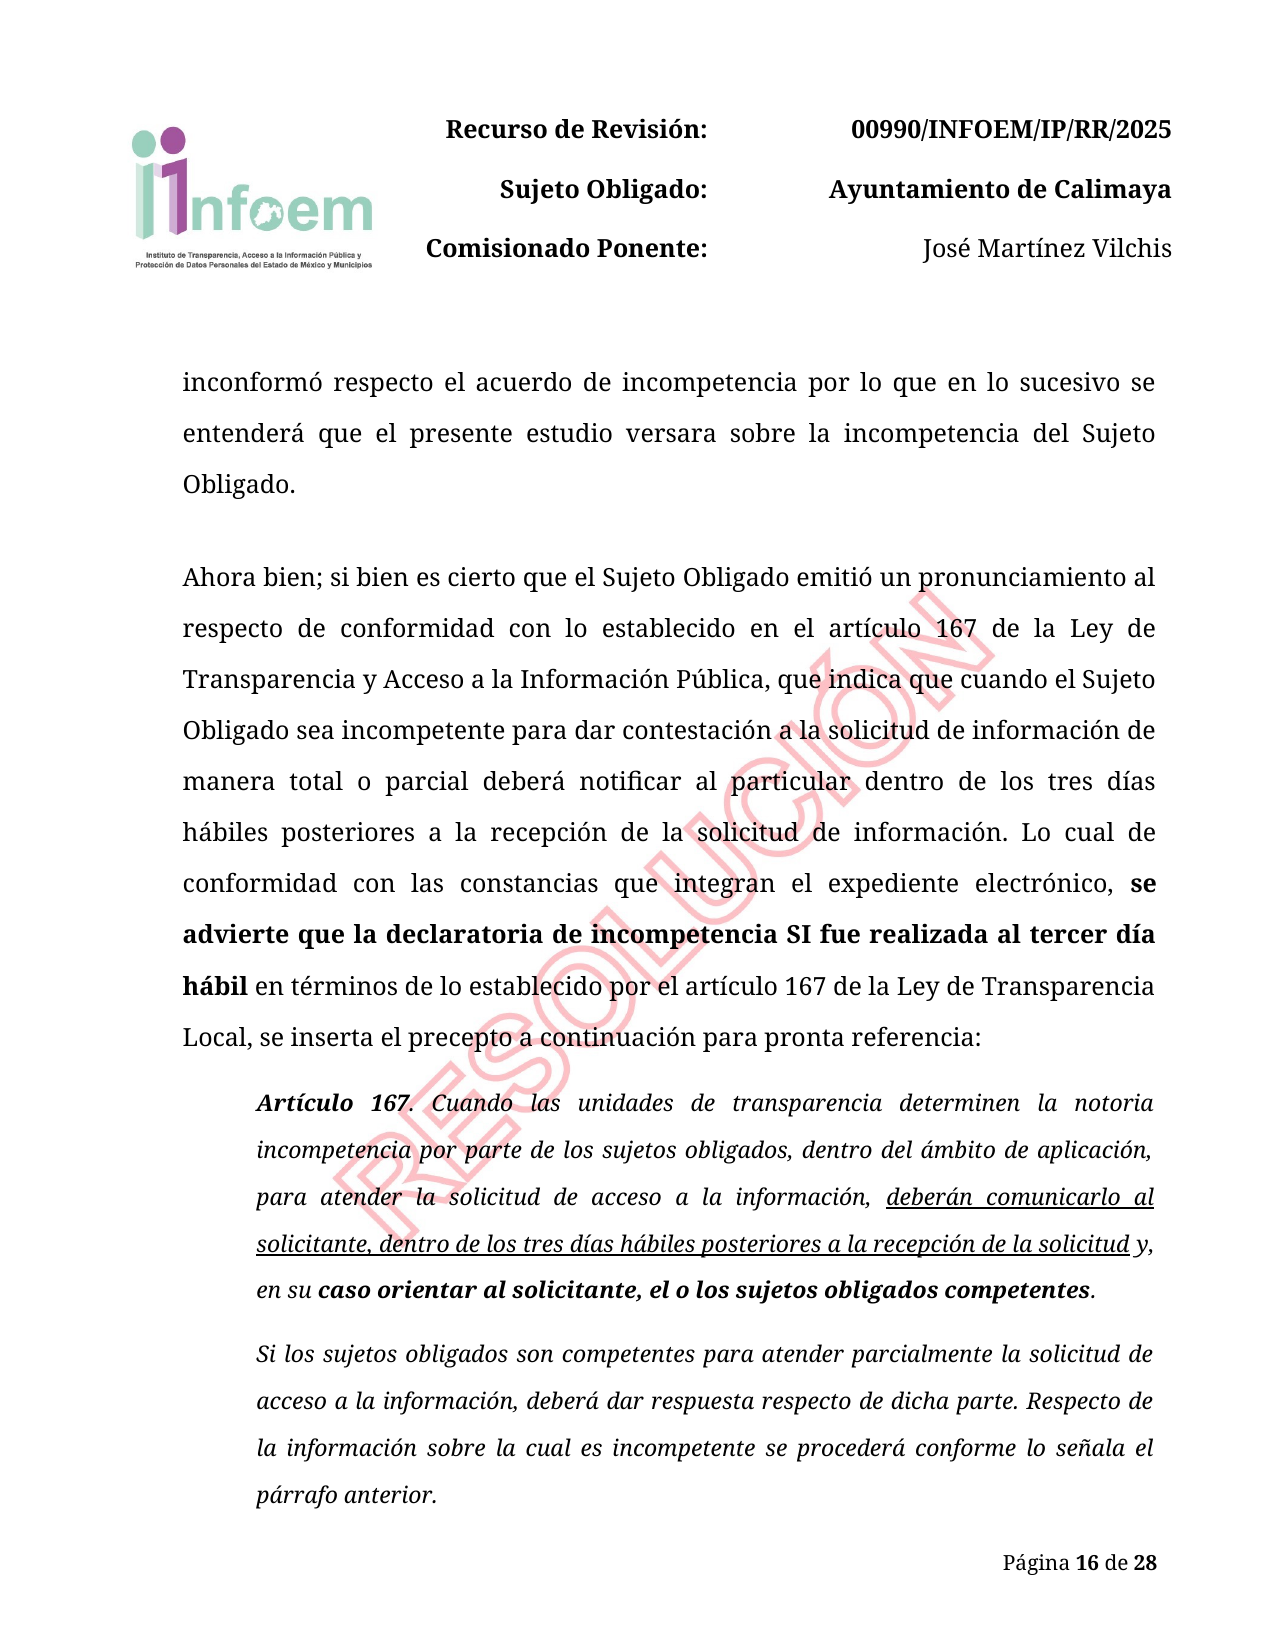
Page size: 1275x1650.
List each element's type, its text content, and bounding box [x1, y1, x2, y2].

text Artículo 167. Cuando las unidades de transparencia determinen la notoria incompetencia por parte de los sujetos obligados, dentro del ámbito de aplicación, para atender la solicitud de acceso a la información, deberán comunicarlo al solicitante, dentro de los tres días hábiles posteriores a la recepción de la solicitud y, en su caso orientar al solicitante, el o los sujetos obligados competentes. [256, 1087, 1157, 1306]
text Ahora bien; si bien es cierto que el Sujeto Obligado emitió un pronunciamiento al respecto de conformidad con lo establecido en el artículo 167 de la Ley de Transparencia y Acceso a la Información Pública, que indica que cuando el Sujeto Obligado sea incompetente para dar contestación a la solicitud de información de manera total o parcial deberá notificar al particular dentro de los tres días hábiles posteriores a la recepción de la solicitud de información. Lo cual de conformidad con las constancias que integran el expediente electrónico, se advierte que la declaratoria de incompetencia SI fue realizada al tercer día hábil en términos de lo establecido por el artículo 167 de la Ley de Transparencia Local, se inserta el precepto a continuación para pronta referencia: [182, 560, 1157, 1053]
picture [12, 66, 1275, 1650]
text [182, 365, 1157, 501]
text Si los sujetos obligados son competentes para atender parcialmente la solicitud de acceso a la información, deberá dar respuesta respecto de dicha parte. Respecto de la información sobre la cual es incompetente se procederá conforme lo señala el párrafo anterior. [256, 1338, 1157, 1510]
